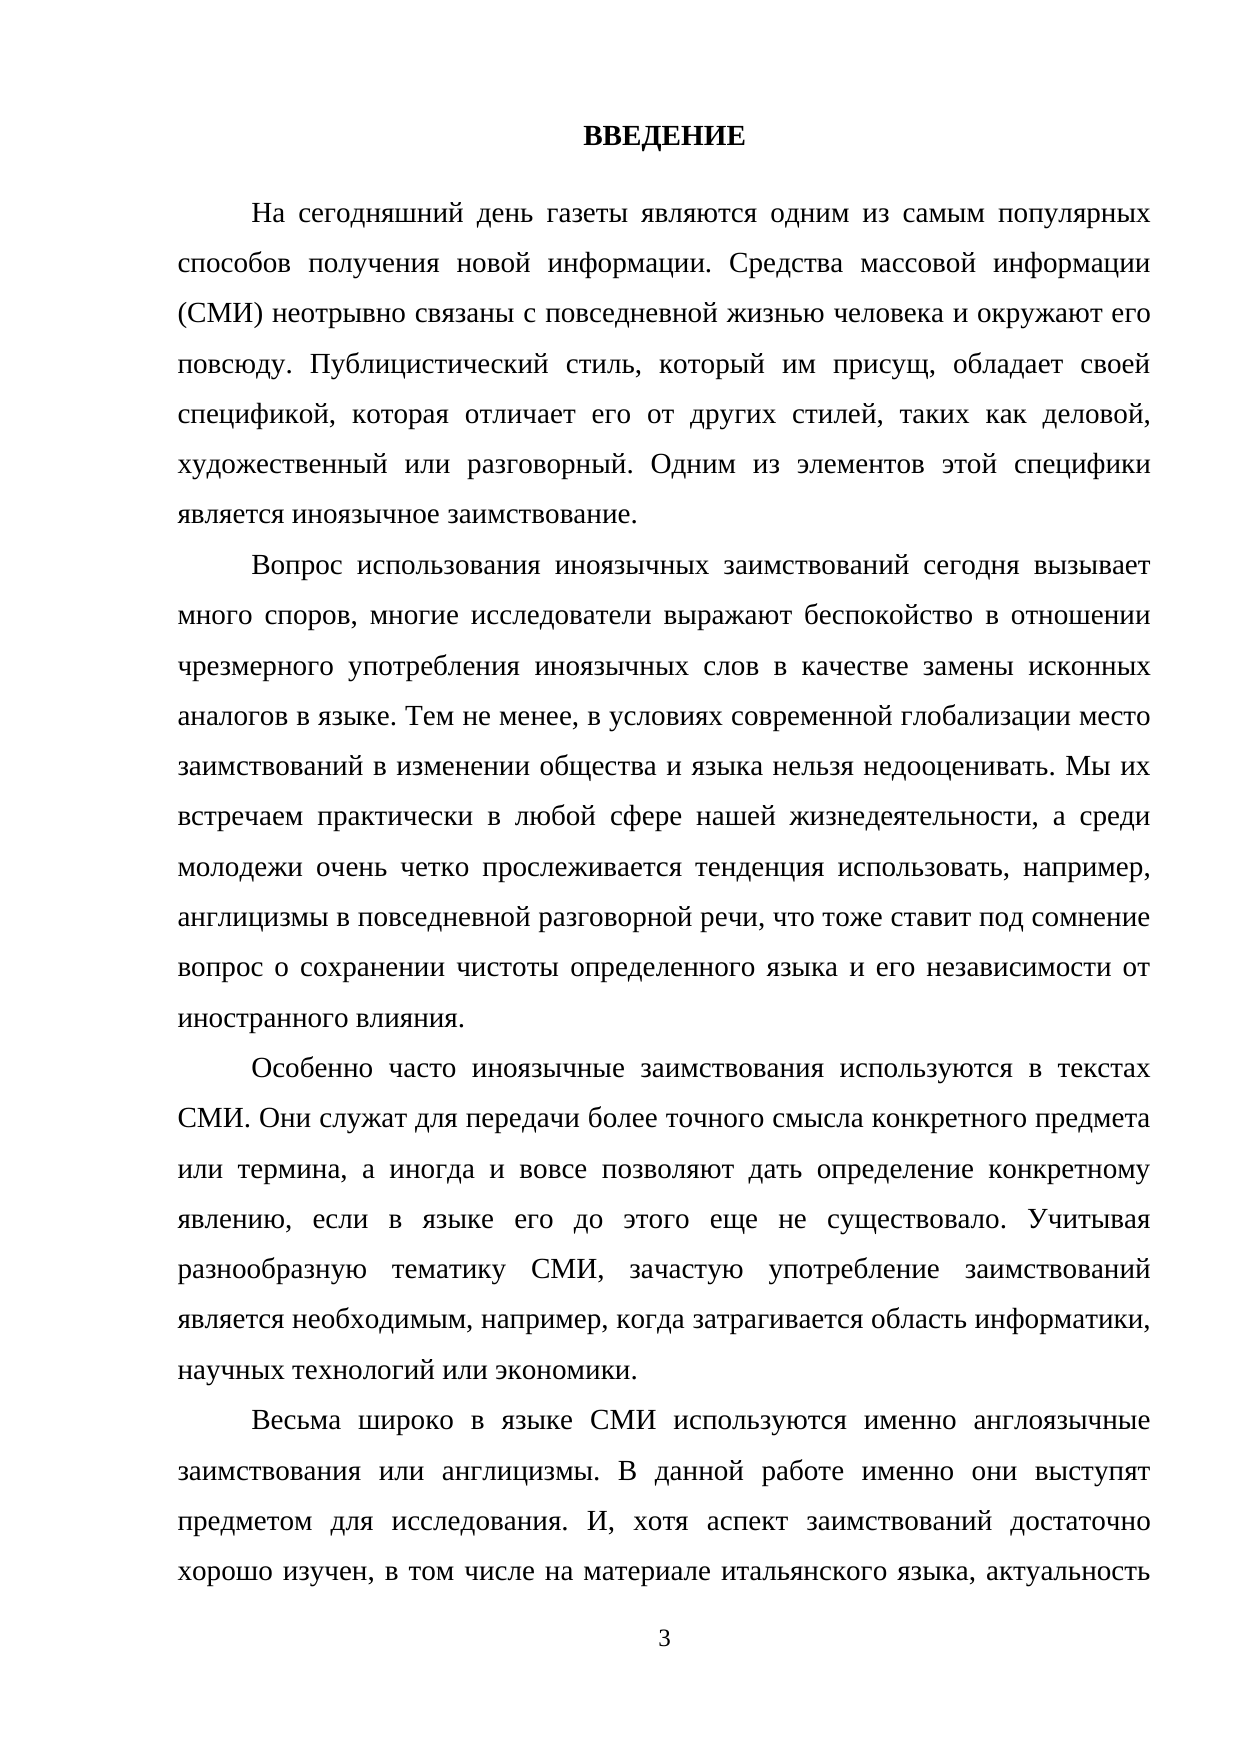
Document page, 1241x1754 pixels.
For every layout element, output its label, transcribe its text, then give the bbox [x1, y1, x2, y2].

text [177, 1402, 1152, 1587]
text Вопрос использования иноязычных заимствований сегодня вызывает много споров, многие исследователи выражают беспокойство в отношении чрезмерного употребления иноязычных слов в качестве замены исконных аналогов в языке. Тем не менее, в условиях современной глобализации место заимствований в изменении общества и языка нельзя недооценивать. Мы их встречаем практически в любой сфере нашей жизнедеятельности, а среди молодежи очень четко прослеживается тенденция использовать, например, англицизмы в повседневной разговорной речи, что тоже ставит под сомнение вопрос о сохранении чистоты определенного языка и его независимости от иностранного влияния. [177, 547, 1152, 1033]
text Особенно часто иноязычные заимствования используются в текстах СМИ. Они служат для передачи более точного смысла конкретного предмета или термина, а иногда и вовсе позволяют дать определение конкретному явлению, если в языке его до этого еще не существовало. Учитывая разнообразную тематику СМИ, зачастую употребление заимствований является необходимым, например, когда затрагивается область информатики, научных технологий или экономики. [177, 1050, 1152, 1386]
text На сегодняшний день газеты являются одним из самым популярных способов получения новой информации. Средства массовой информации (СМИ) неотрывно связаны с повседневной жизнью человека и окружают его повсюду. Публицистический стиль, который им присущ, обладает своей спецификой, которая отличает его от других стилей, таких как деловой, художественный или разговорный. Одним из элементов этой специфики является иноязычное заимствование. [177, 195, 1152, 530]
subtitle ВВЕДЕНИЕ [177, 118, 1152, 152]
